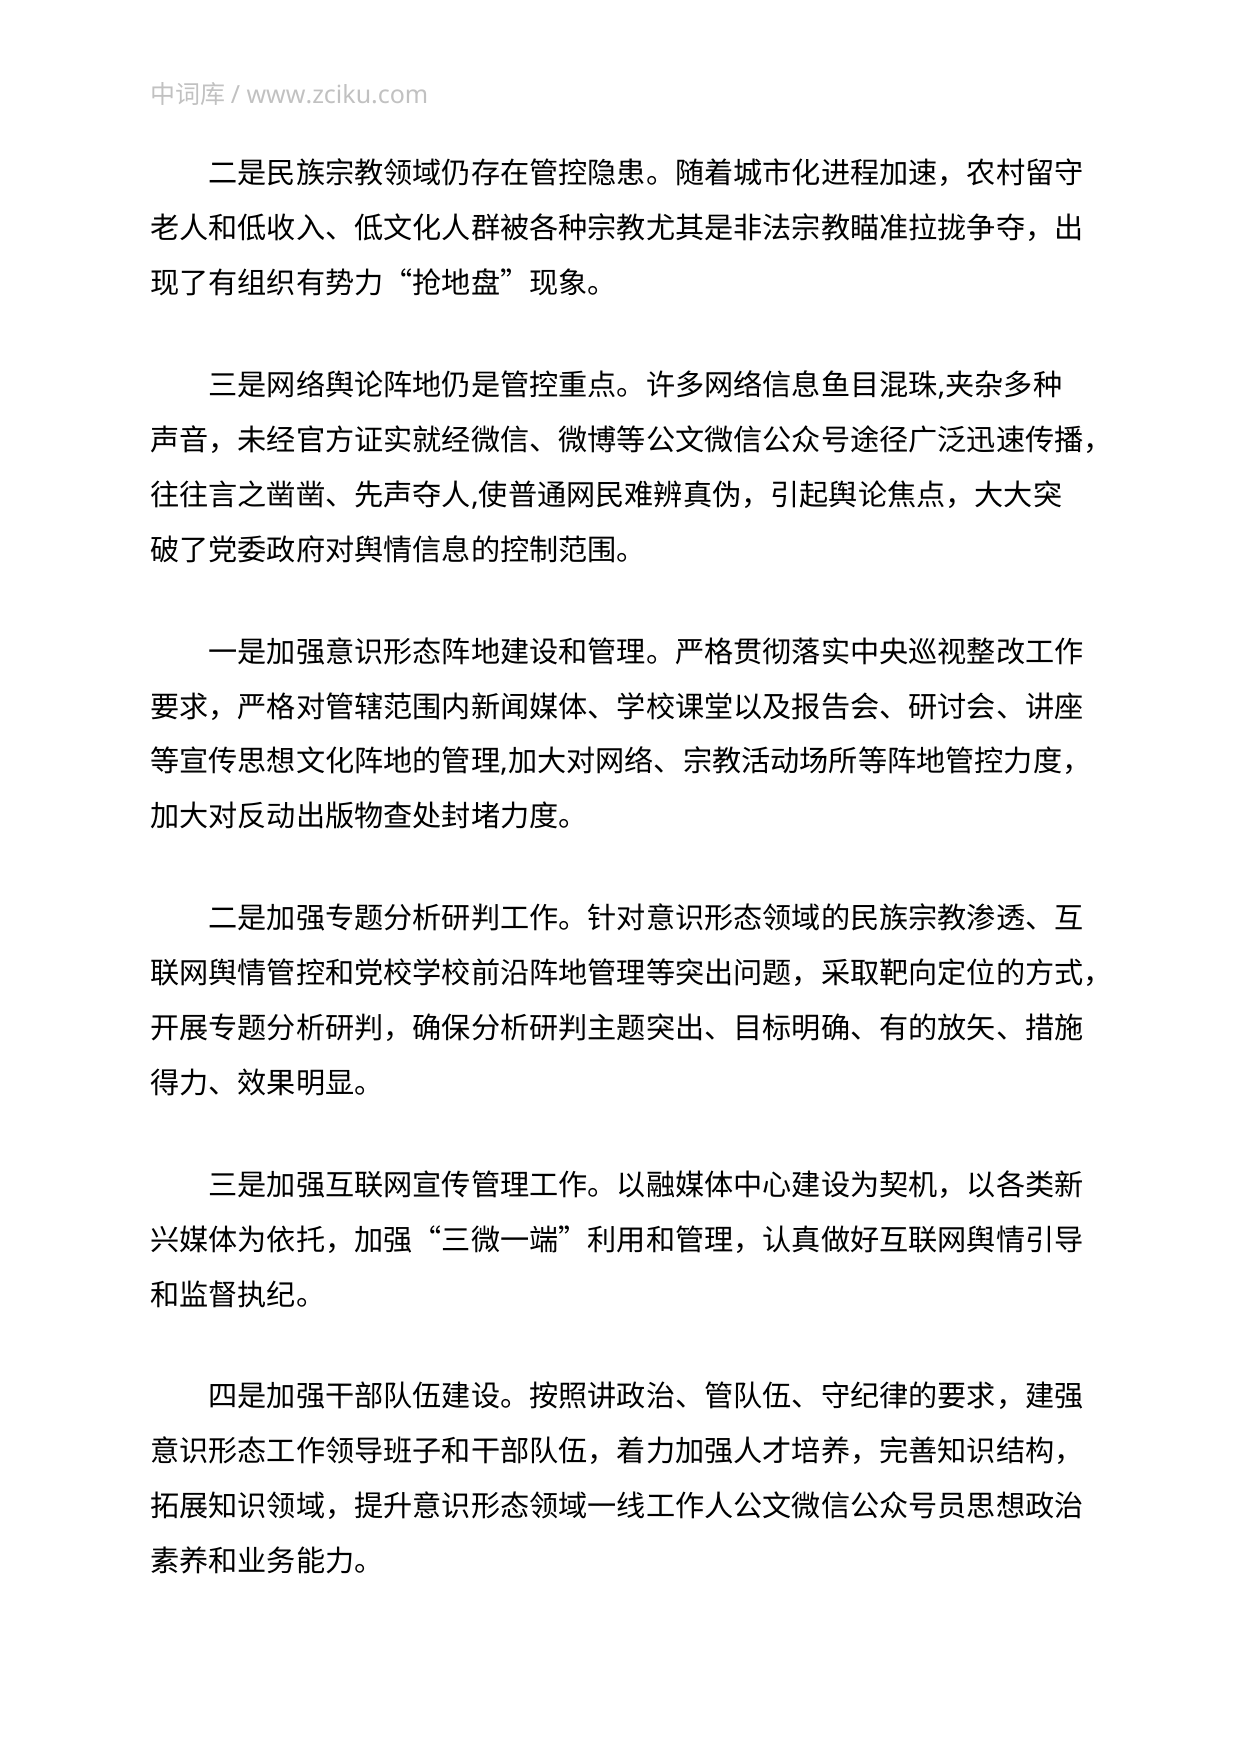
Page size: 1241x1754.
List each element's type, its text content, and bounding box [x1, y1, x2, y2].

text 三是网络舆论阵地仍是管控重点。许多网络信息鱼目混珠,夹杂多种声音，未经官方证实就经微信、微博等公文微信公众号途径广泛迅速传播，往往言之凿凿、先声夺人,使普通网民难辨真伪，引起舆论焦点，大大突破了党委政府对舆情信息的控制范围。 [150, 362, 1090, 569]
text 二是加强专题分析研判工作。针对意识形态领域的民族宗教渗透、互联网舆情管控和党校学校前沿阵地管理等突出问题，采取靶向定位的方式，开展专题分析研判，确保分析研判主题突出、目标明确、有的放矢、措施得力、效果明显。 [150, 895, 1090, 1102]
text 四是加强干部队伍建设。按照讲政治、管队伍、守纪律的要求，建强意识形态工作领导班子和干部队伍，着力加强人才培养，完善知识结构，拓展知识领域，提升意识形态领域一线工作人公文微信公众号员思想政治素养和业务能力。 [150, 1373, 1090, 1580]
text 一是加强意识形态阵地建设和管理。严格贯彻落实中央巡视整改工作要求，严格对管辖范围内新闻媒体、学校课堂以及报告会、研讨会、讲座等宣传思想文化阵地的管理,加大对网络、宗教活动场所等阵地管控力度，加大对反动出版物查处封堵力度。 [150, 628, 1090, 835]
text 二是民族宗教领域仍存在管控隐患。随着城市化进程加速，农村留守老人和低收入、低文化人群被各种宗教尤其是非法宗教瞄准拉拢争夺，出现了有组织有势力“抢地盘”现象。 [150, 150, 1090, 302]
text 三是加强互联网宣传管理工作。以融媒体中心建设为契机，以各类新兴媒体为依托，加强“三微一端”利用和管理，认真做好互联网舆情引导和监督执纪。 [150, 1161, 1090, 1313]
